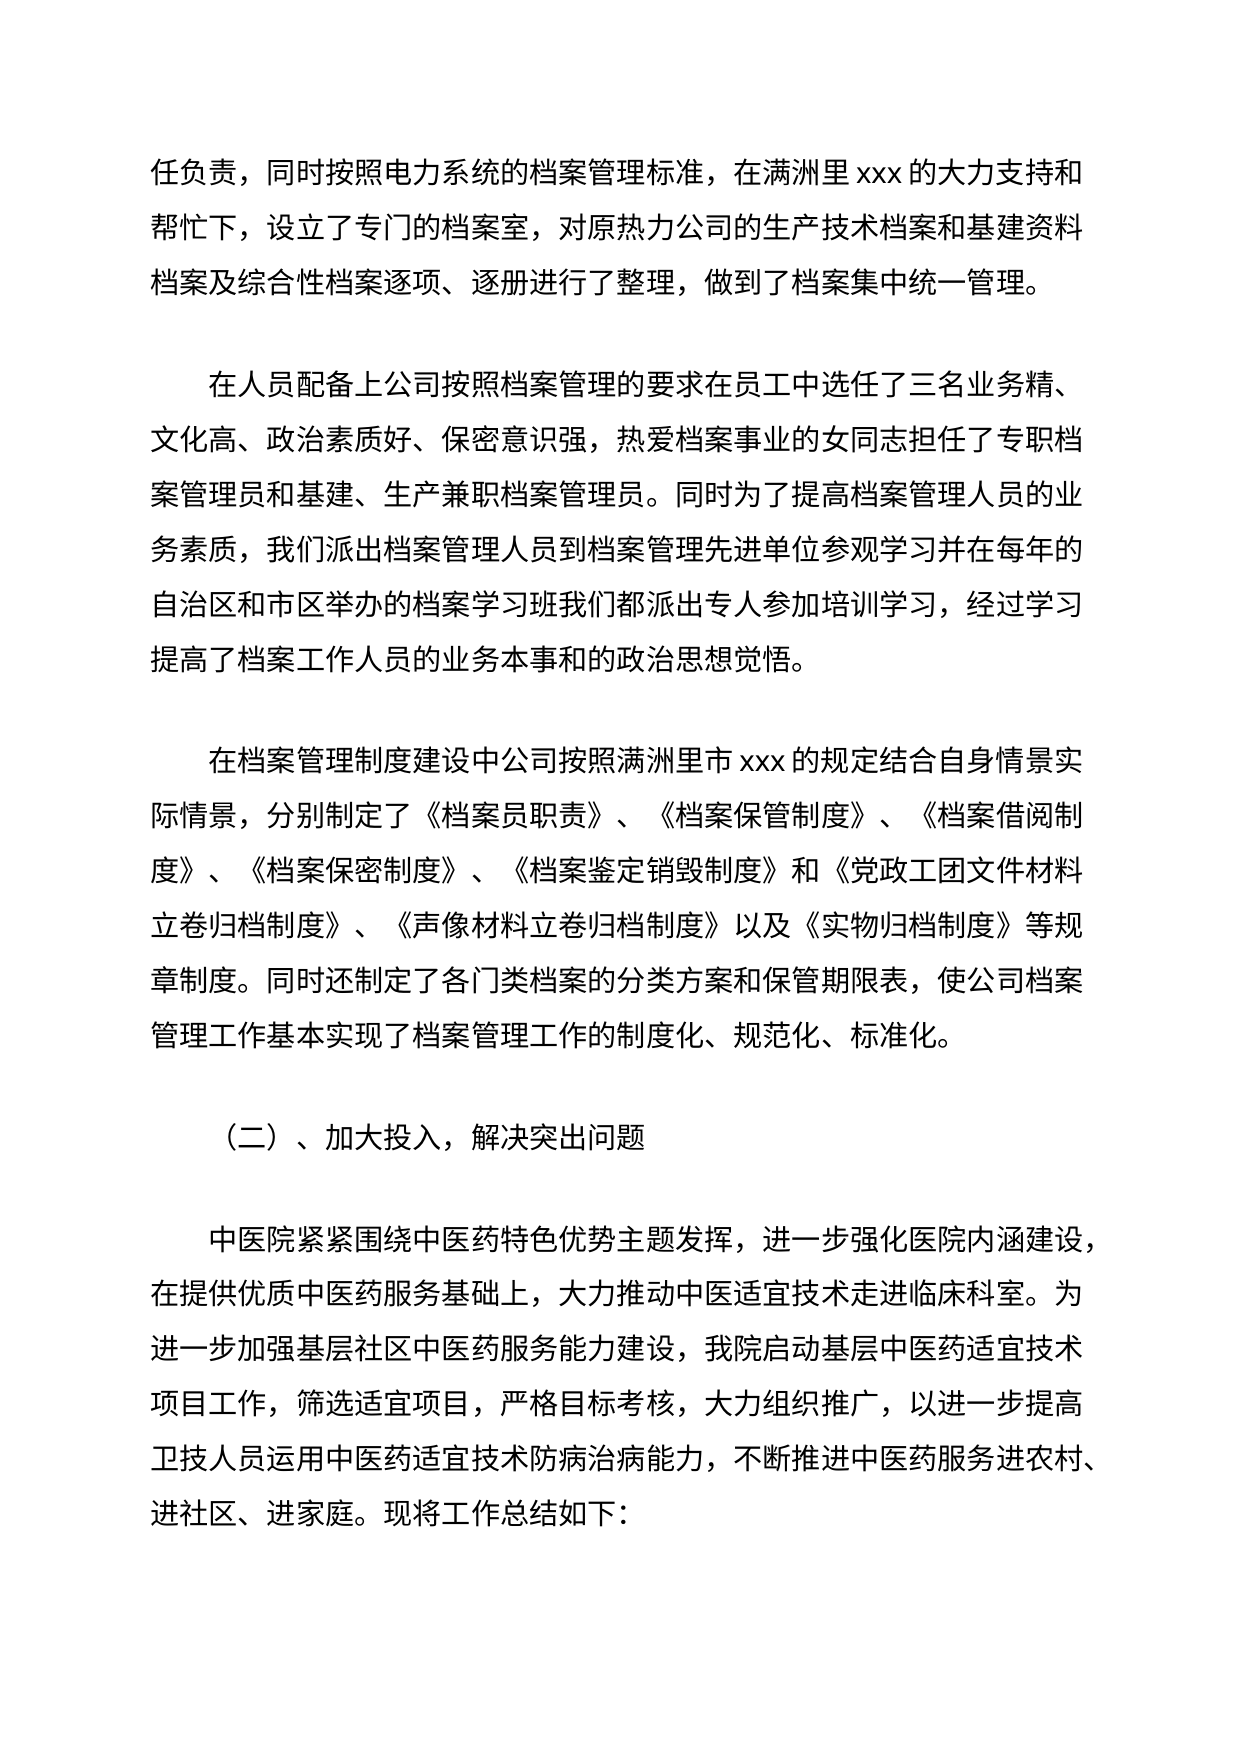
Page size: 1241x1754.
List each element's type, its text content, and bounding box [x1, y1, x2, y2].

text （二）、加大投入，解决突出问题 [150, 1114, 1090, 1157]
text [150, 150, 1090, 302]
text 中医院紧紧围绕中医药特色优势主题发挥，进一步强化医院内涵建设，在提供优质中医药服务基础上，大力推动中医适宜技术走进临床科室。为进一步加强基层社区中医药服务能力建设，我院启动基层中医药适宜技术项目工作，筛选适宜项目，严格目标考核，大力组织推广，以进一步提高卫技人员运用中医药适宜技术防病治病能力，不断推进中医药服务进农村、进社区、进家庭。现将工作总结如下： [150, 1216, 1090, 1533]
text 在档案管理制度建设中公司按照满洲里市xxx的规定结合自身情景实际情景，分别制定了《档案员职责》、《档案保管制度》、《档案借阅制度》、《档案保密制度》、《档案鉴定销毁制度》和《党政工团文件材料立卷归档制度》、《声像材料立卷归档制度》以及《实物归档制度》等规章制度。同时还制定了各门类档案的分类方案和保管期限表，使公司档案管理工作基本实现了档案管理工作的制度化、规范化、标准化。 [150, 738, 1090, 1055]
text 在人员配备上公司按照档案管理的要求在员工中选任了三名业务精、文化高、政治素质好、保密意识强，热爱档案事业的女同志担任了专职档案管理员和基建、生产兼职档案管理员。同时为了提高档案管理人员的业务素质，我们派出档案管理人员到档案管理先进单位参观学习并在每年的自治区和市区举办的档案学习班我们都派出专人参加培训学习，经过学习提高了档案工作人员的业务本事和的政治思想觉悟。 [150, 362, 1090, 678]
